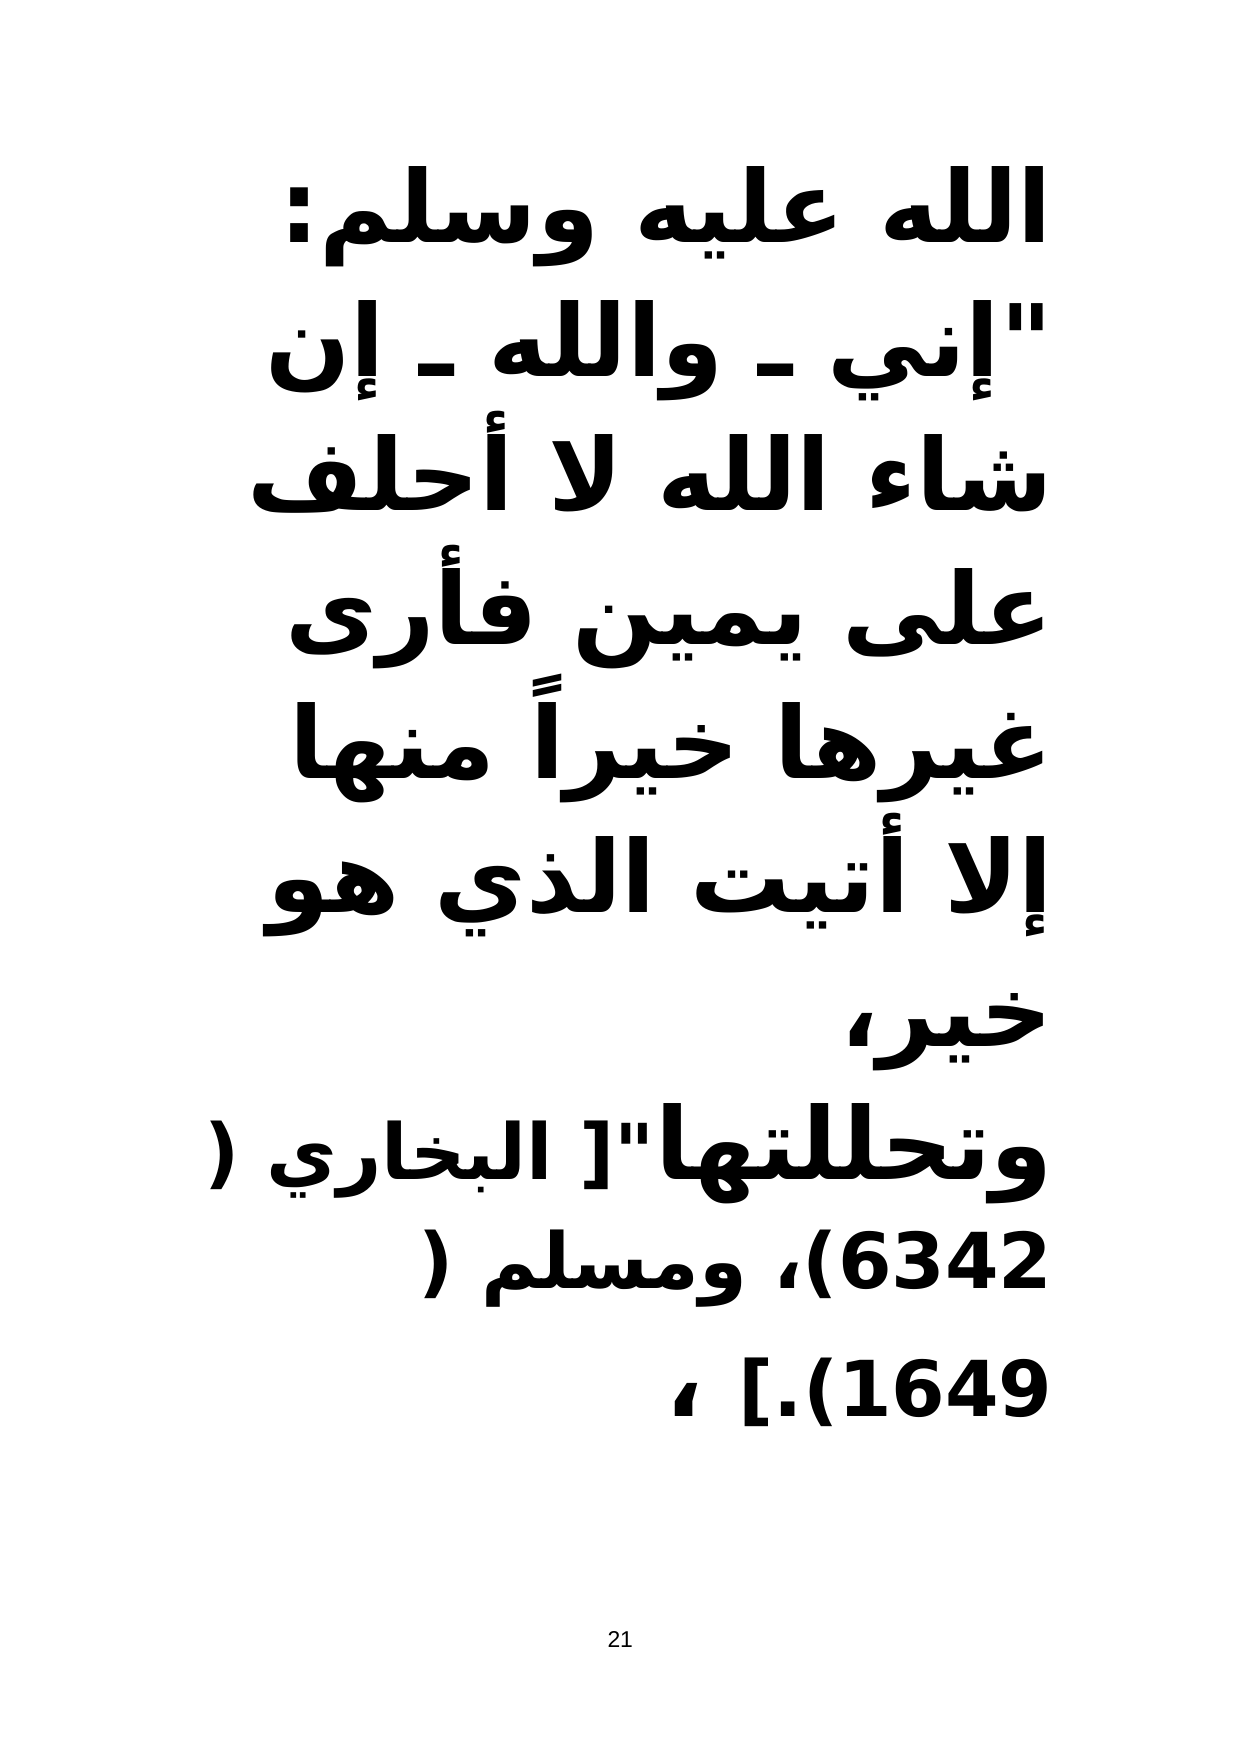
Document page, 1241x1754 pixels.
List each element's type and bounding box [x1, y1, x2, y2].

text [187, 150, 1053, 1440]
